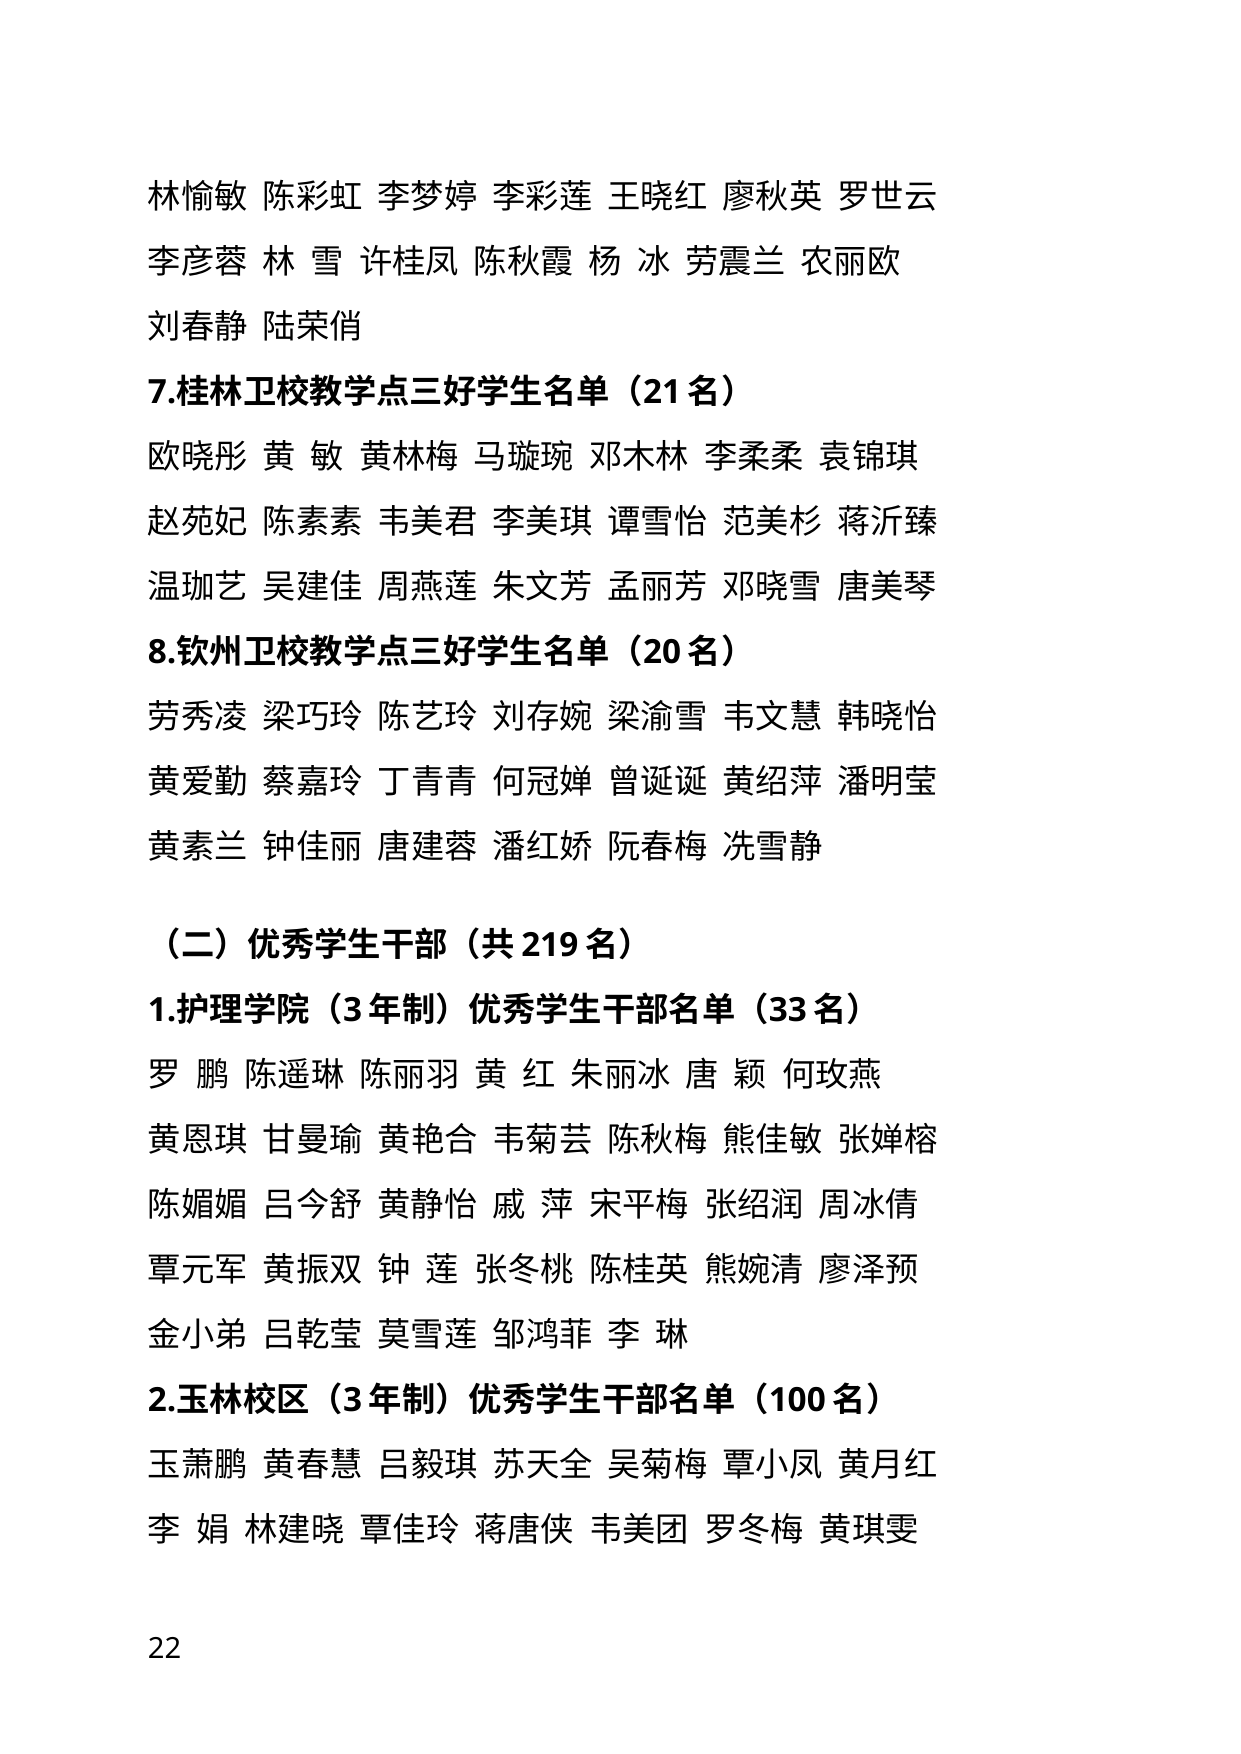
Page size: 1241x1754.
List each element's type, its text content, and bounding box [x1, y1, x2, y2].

text 陈媚媚 吕今舒 黄静怡 戚 萍 宋平梅 张绍润 周冰倩 [148, 1169, 1093, 1234]
text 玉萧鹏 黄春慧 吕毅琪 苏天全 吴菊梅 覃小凤 黄月红 [148, 1429, 1093, 1494]
text 李 娟 林建晓 覃佳玲 蒋唐侠 韦美团 罗冬梅 黄琪雯 [148, 1494, 1093, 1559]
text 劳秀凌 梁巧玲 陈艺玲 刘存婉 梁渝雪 韦文慧 韩晓怡 [148, 682, 1093, 747]
text 李彦蓉 林 雪 许桂凤 陈秋霞 杨 冰 劳震兰 农丽欧 [148, 227, 1093, 292]
text 刘春静 陆荣俏 [148, 292, 1093, 357]
text 罗 鹏 陈遥琳 陈丽羽 黄 红 朱丽冰 唐 颖 何玫燕 [148, 1039, 1093, 1104]
text 黄爱勤 蔡嘉玲 丁青青 何冠婵 曾诞诞 黄绍萍 潘明莹 [148, 747, 1093, 812]
text 林愉敏 陈彩虹 李梦婷 李彩莲 王晓红 廖秋英 罗世云 [148, 162, 1093, 227]
text 黄恩琪 甘曼瑜 黄艳合 韦菊芸 陈秋梅 熊佳敏 张婵榕 [148, 1104, 1093, 1169]
text 7.桂林卫校教学点三好学生名单（21名） [148, 357, 1093, 422]
text 8.钦州卫校教学点三好学生名单（20名） [148, 617, 1093, 682]
text 1.护理学院（3年制）优秀学生干部名单（33名） [148, 974, 1093, 1039]
text 覃元军 黄振双 钟 莲 张冬桃 陈桂英 熊婉清 廖泽预 [148, 1234, 1093, 1299]
text 黄素兰 钟佳丽 唐建蓉 潘红娇 阮春梅 冼雪静 [148, 812, 1093, 877]
text 温珈艺 吴建佳 周燕莲 朱文芳 孟丽芳 邓晓雪 唐美琴 [148, 552, 1093, 617]
text 赵苑妃 陈素素 韦美君 李美琪 谭雪怡 范美杉 蒋沂臻 [148, 487, 1093, 552]
text 2.玉林校区（3年制）优秀学生干部名单（100名） [148, 1364, 1093, 1429]
text （二）优秀学生干部（共219名） [148, 909, 1093, 974]
text 金小弟 吕乾莹 莫雪莲 邹鸿菲 李 琳 [148, 1299, 1093, 1364]
text 欧晓彤 黄 敏 黄林梅 马璇琬 邓木林 李柔柔 袁锦琪 [148, 422, 1093, 487]
